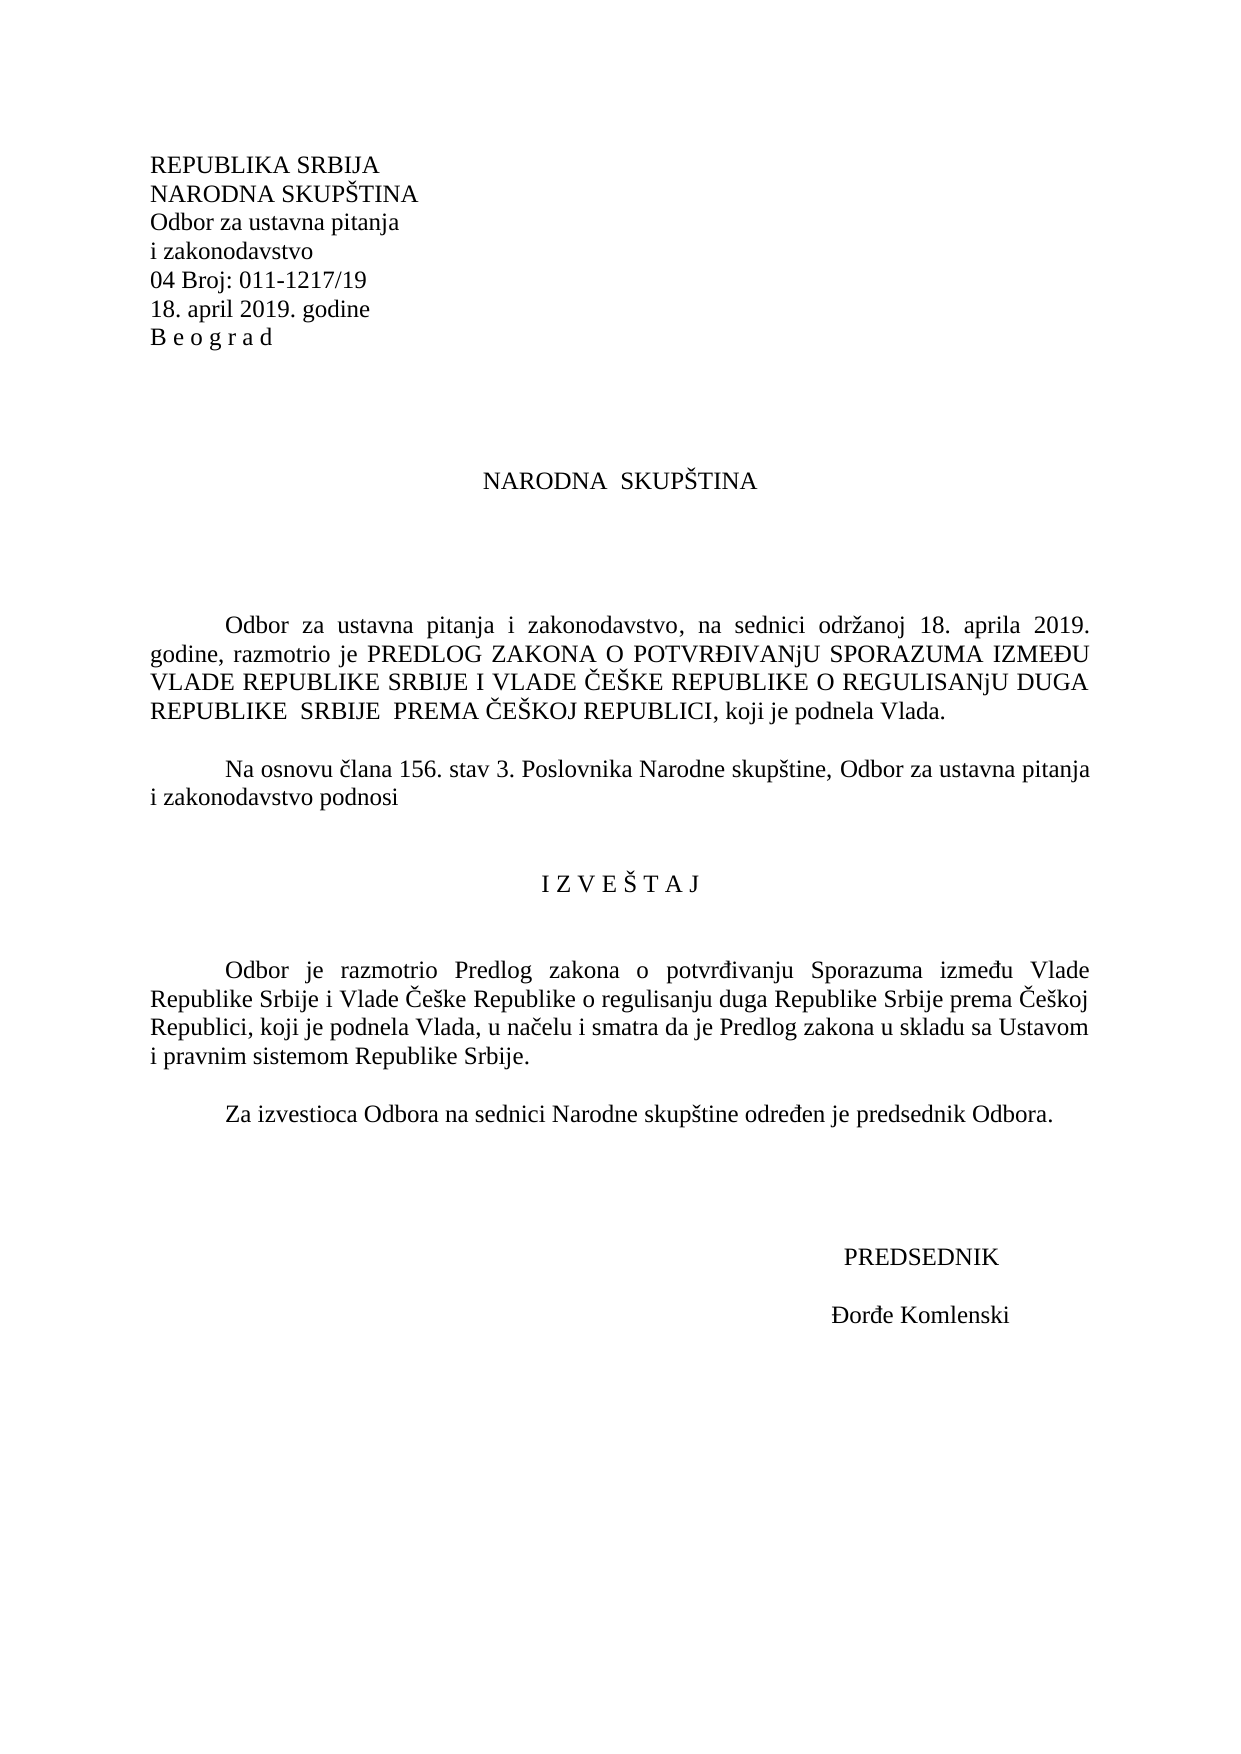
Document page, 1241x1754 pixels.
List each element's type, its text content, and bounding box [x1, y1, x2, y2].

text I Z V E Š T A J [150, 869, 1090, 897]
text PREDSEDNIK [150, 1242, 1090, 1271]
text REPUBLIKA SRBIJA [150, 150, 1090, 179]
text Đorđe Komlenski [150, 1300, 1090, 1329]
text 04 Broj: 011-1217/19 [150, 265, 1090, 294]
text i zakonodavstvo [150, 236, 1090, 265]
text Za izvestioca Odbora na sednici Narodne skupštine određen je predsednik Odbora. [150, 1099, 1090, 1127]
text B e o g r a d [150, 322, 1090, 351]
text Odbor za ustavna pitanja [150, 207, 1090, 236]
text NARODNA SKUPŠTINA [150, 466, 1090, 495]
text 18. april 2019. godine [150, 294, 1090, 322]
text Na osnovu člana 156. stav 3. Poslovnika Narodne skupštine, Odbor za ustavna pitanja i zakonodavstvo podnosi [150, 754, 1090, 811]
text NARODNA SKUPŠTINA [150, 179, 1090, 207]
text Odbor za ustavna pitanja i zakonodavstvo, na sednici održanoj 18. aprila 2019. godine, razmotrio je PREDLOG ZAKONA O POTVRĐIVANjU SPORAZUMA IZMEĐU VLADE REPUBLIKE SRBIJE I VLADE ČEŠKE REPUBLIKE O REGULISANjU DUGA REPUBLIKE SRBIJE PREMA ČEŠKOJ REPUBLICI, koji je podnela Vlada. [150, 610, 1090, 725]
text Odbor je razmotrio Predlog zakona o potvrđivanju Sporazuma između Vlade Republike Srbije i Vlade Češke Republike o regulisanju duga Republike Srbije prema Češkoj Republici, koji je podnela Vlada, u načelu i smatra da je Predlog zakona u skladu sa Ustavom i pravnim sistemom Republike Srbije. [150, 955, 1090, 1070]
